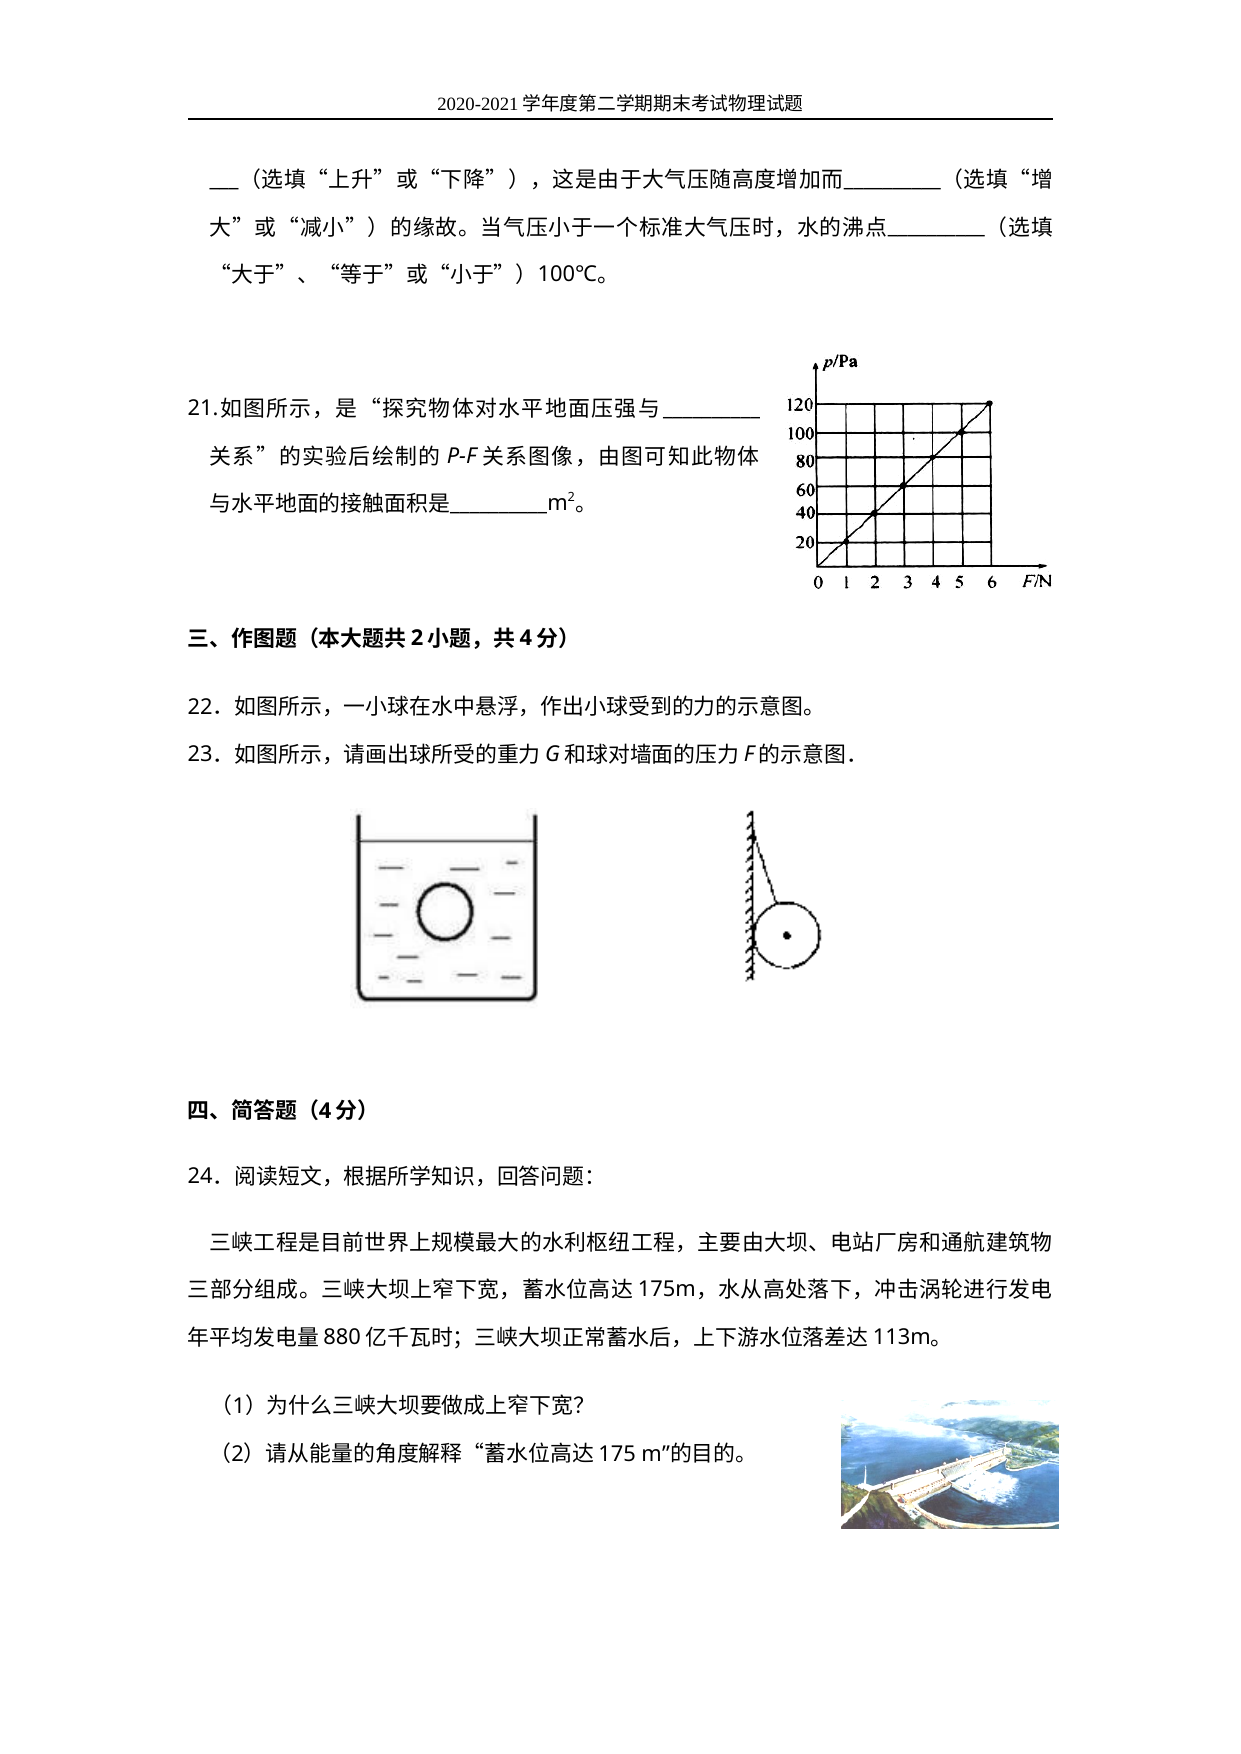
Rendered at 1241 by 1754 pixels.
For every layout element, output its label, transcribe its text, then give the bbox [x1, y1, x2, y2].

text 三峡工程是目前世界上规模最大的水利枢纽工程，主要由大坝、电站厂房和通航建筑物三部分组成。三峡大坝上窄下宽，蓄水位高达175m，水从高处落下，冲击涡轮进行发电，年平均发电量880亿千瓦时；三峡大坝正常蓄水后，上下游水位落差达113m。 [187, 1225, 1053, 1352]
picture [350, 808, 538, 1010]
text 21.如图所示，是“探究物体对水平地面压强与__________关系”的实验后绘制的P-F关系图像，由图可知此物体与水平地面的接触面积是__________m2。 [187, 391, 776, 518]
text 23．如图所示，请画出球所受的重力G和球对墙面的压力F的示意图． [187, 737, 1053, 768]
text （1）为什么三峡大坝要做成上窄下宽？ [187, 1388, 1053, 1420]
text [187, 162, 1053, 289]
text （2）请从能量的角度解释“蓄水位高达175 m”的目的。 [187, 1436, 840, 1468]
table_header A． [840, 1400, 1059, 1529]
picture [635, 805, 837, 1010]
text 四、简答题（4分） [187, 1092, 1053, 1125]
text 22．如图所示，一小球在水中悬浮，作出小球受到的力的示意图。 [187, 689, 1053, 721]
text 24．阅读短文，根据所学知识，回答问题： [187, 1159, 1053, 1191]
text 三、作图题（本大题共2小题，共4分） [187, 621, 1053, 652]
